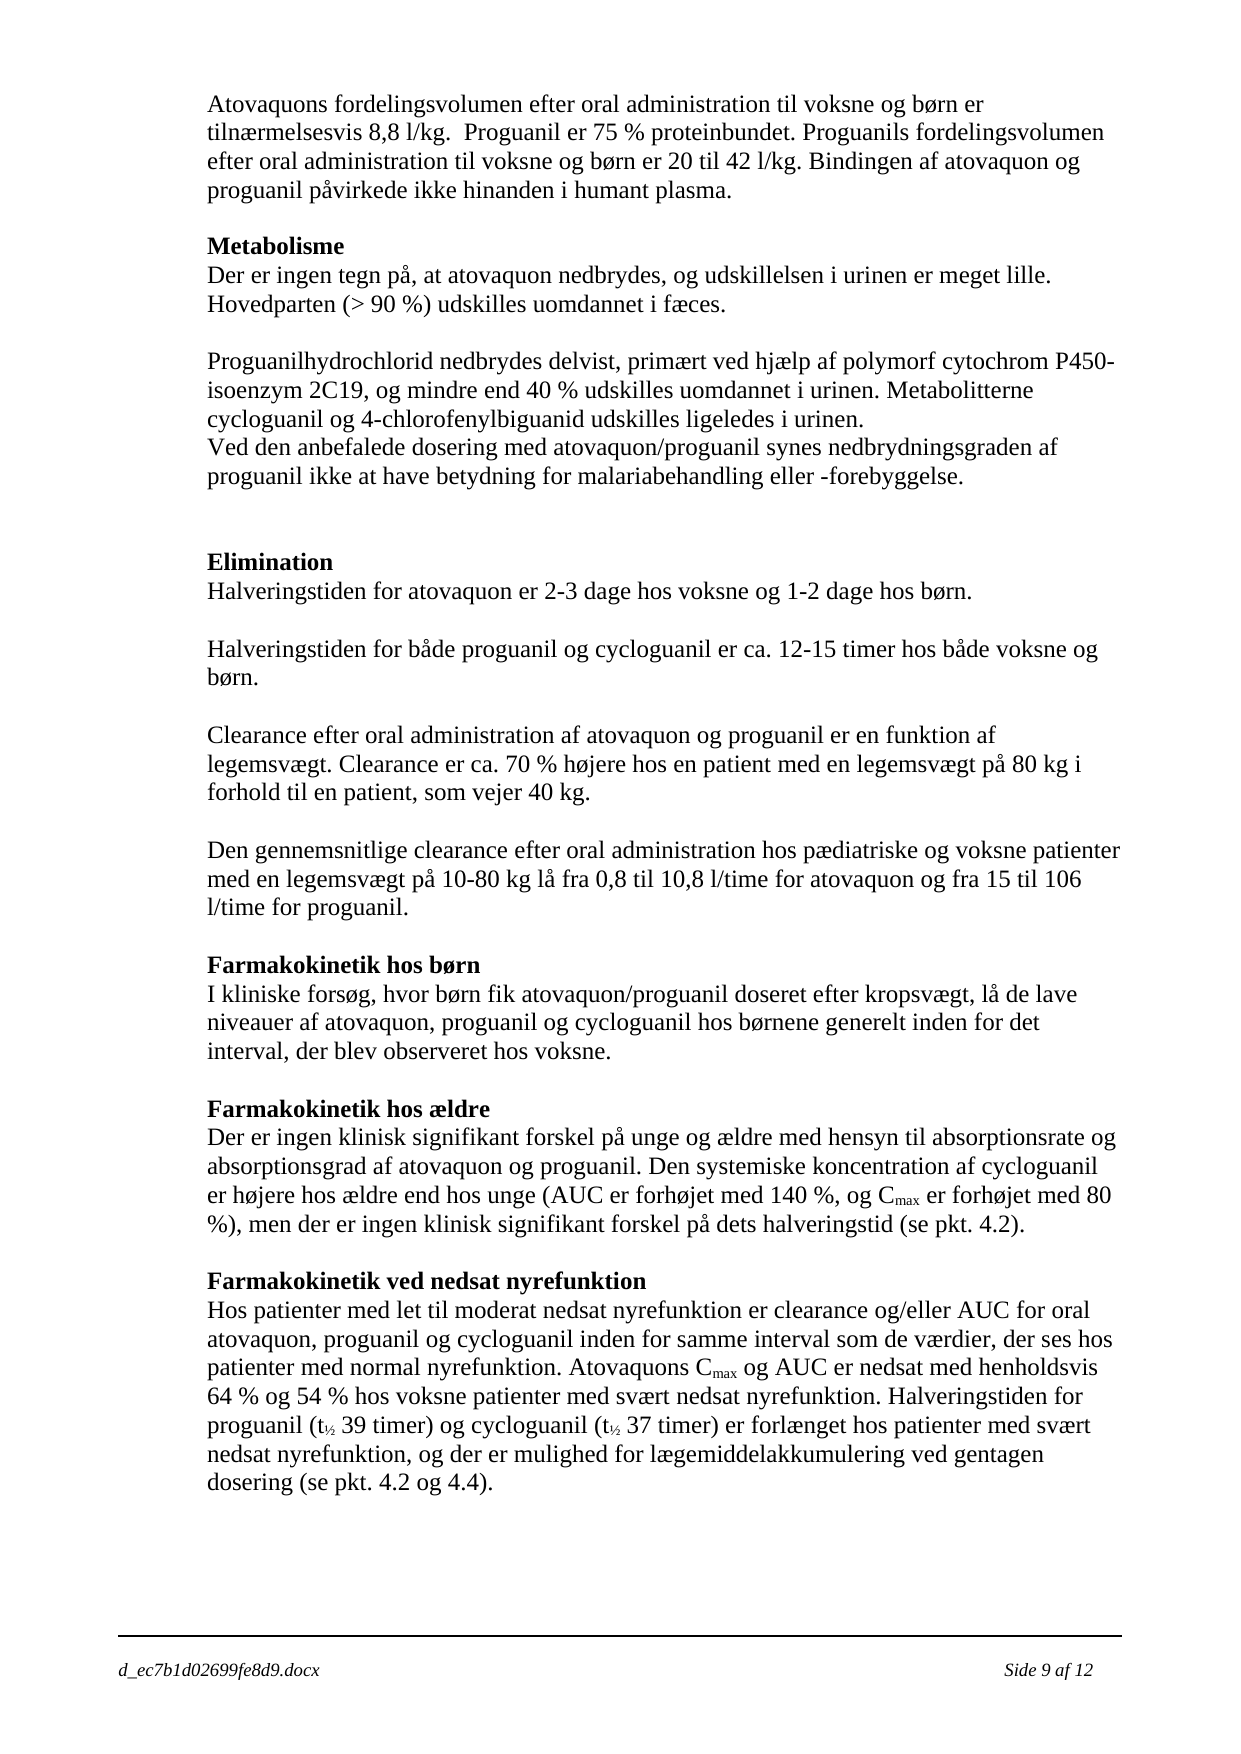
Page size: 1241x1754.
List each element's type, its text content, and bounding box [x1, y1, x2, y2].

text Elimination [118, 547, 1122, 576]
text Farmakokinetik hos ældre [118, 1094, 1122, 1122]
text Atovaquons fordelingsvolumen efter oral administration til voksne og børn er tilnærmelsesvis 8,8 l/kg. Proguanil er 75 % proteinbundet. Proguanils fordelingsvolumen efter oral administration til voksne og børn er 20 til 42 l/kg. Bindingen af atovaquon og proguanil påvirkede ikke hinanden i humant plasma. [118, 89, 1122, 204]
text Halveringstiden for både proguanil og cycloguanil er ca. 12-15 timer hos både voksne og børn. [118, 634, 1122, 691]
text Der er ingen klinisk signifikant forskel på unge og ældre med hensyn til absorptionsrate og absorptionsgrad af atovaquon og proguanil. Den systemiske koncentration af cycloguanil er højere hos ældre end hos unge (AUC er forhøjet med 140 %, og Cmax er forhøjet med 80 %), men der er ingen klinisk signifikant forskel på dets halveringstid (se pkt. 4.2). [118, 1122, 1122, 1237]
text Den gennemsnitlige clearance efter oral administration hos pædiatriske og voksne patienter med en legemsvægt på 10-80 kg lå fra 0,8 til 10,8 l/time for atovaquon og fra 15 til 106 l/time for proguanil. [118, 835, 1122, 921]
text Proguanilhydrochlorid nedbrydes delvist, primært ved hjælp af polymorf cytochrom P450-isoenzym 2C19, og mindre end 40 % udskilles uomdannet i urinen. Metabolitterne cycloguanil og 4-chlorofenylbiguanid udskilles ligeledes i urinen. [118, 346, 1122, 432]
text I kliniske forsøg, hvor børn fik atovaquon/proguanil doseret efter kropsvægt, lå de lave niveauer af atovaquon, proguanil og cycloguanil hos børnene generelt inden for det interval, der blev observeret hos voksne. [118, 979, 1122, 1065]
text Metabolisme [118, 231, 1122, 260]
text Farmakokinetik hos børn [118, 950, 1122, 979]
text Halveringstiden for atovaquon er 2-3 dage hos voksne og 1-2 dage hos børn. [118, 576, 1122, 605]
text Farmakokinetik ved nedsat nyrefunktion [118, 1266, 1122, 1295]
text Hos patienter med let til moderat nedsat nyrefunktion er clearance og/eller AUC for oral atovaquon, proguanil og cycloguanil inden for samme interval som de værdier, der ses hos patienter med normal nyrefunktion. Atovaquons Cmax og AUC er nedsat med henholdsvis 64 % og 54 % hos voksne patienter med svært nedsat nyrefunktion. Halveringstiden for proguanil (t½ 39 timer) og cycloguanil (t½ 37 timer) er forlænget hos patienter med svært nedsat nyrefunktion, og der er mulighed for lægemiddelakkumulering ved gentagen dosering (se pkt. 4.2 og 4.4). [118, 1295, 1122, 1496]
text Ved den anbefalede dosering med atovaquon/proguanil synes nedbrydningsgraden af proguanil ikke at have betydning for malariabehandling eller -forebyggelse. [118, 432, 1122, 490]
text Clearance efter oral administration af atovaquon og proguanil er en funktion af legemsvægt. Clearance er ca. 70 % højere hos en patient med en legemsvægt på 80 kg i forhold til en patient, som vejer 40 kg. [118, 720, 1122, 806]
text Der er ingen tegn på, at atovaquon nedbrydes, og udskillelsen i urinen er meget lille. Hovedparten (> 90 %) udskilles uomdannet i fæces. [118, 260, 1122, 317]
